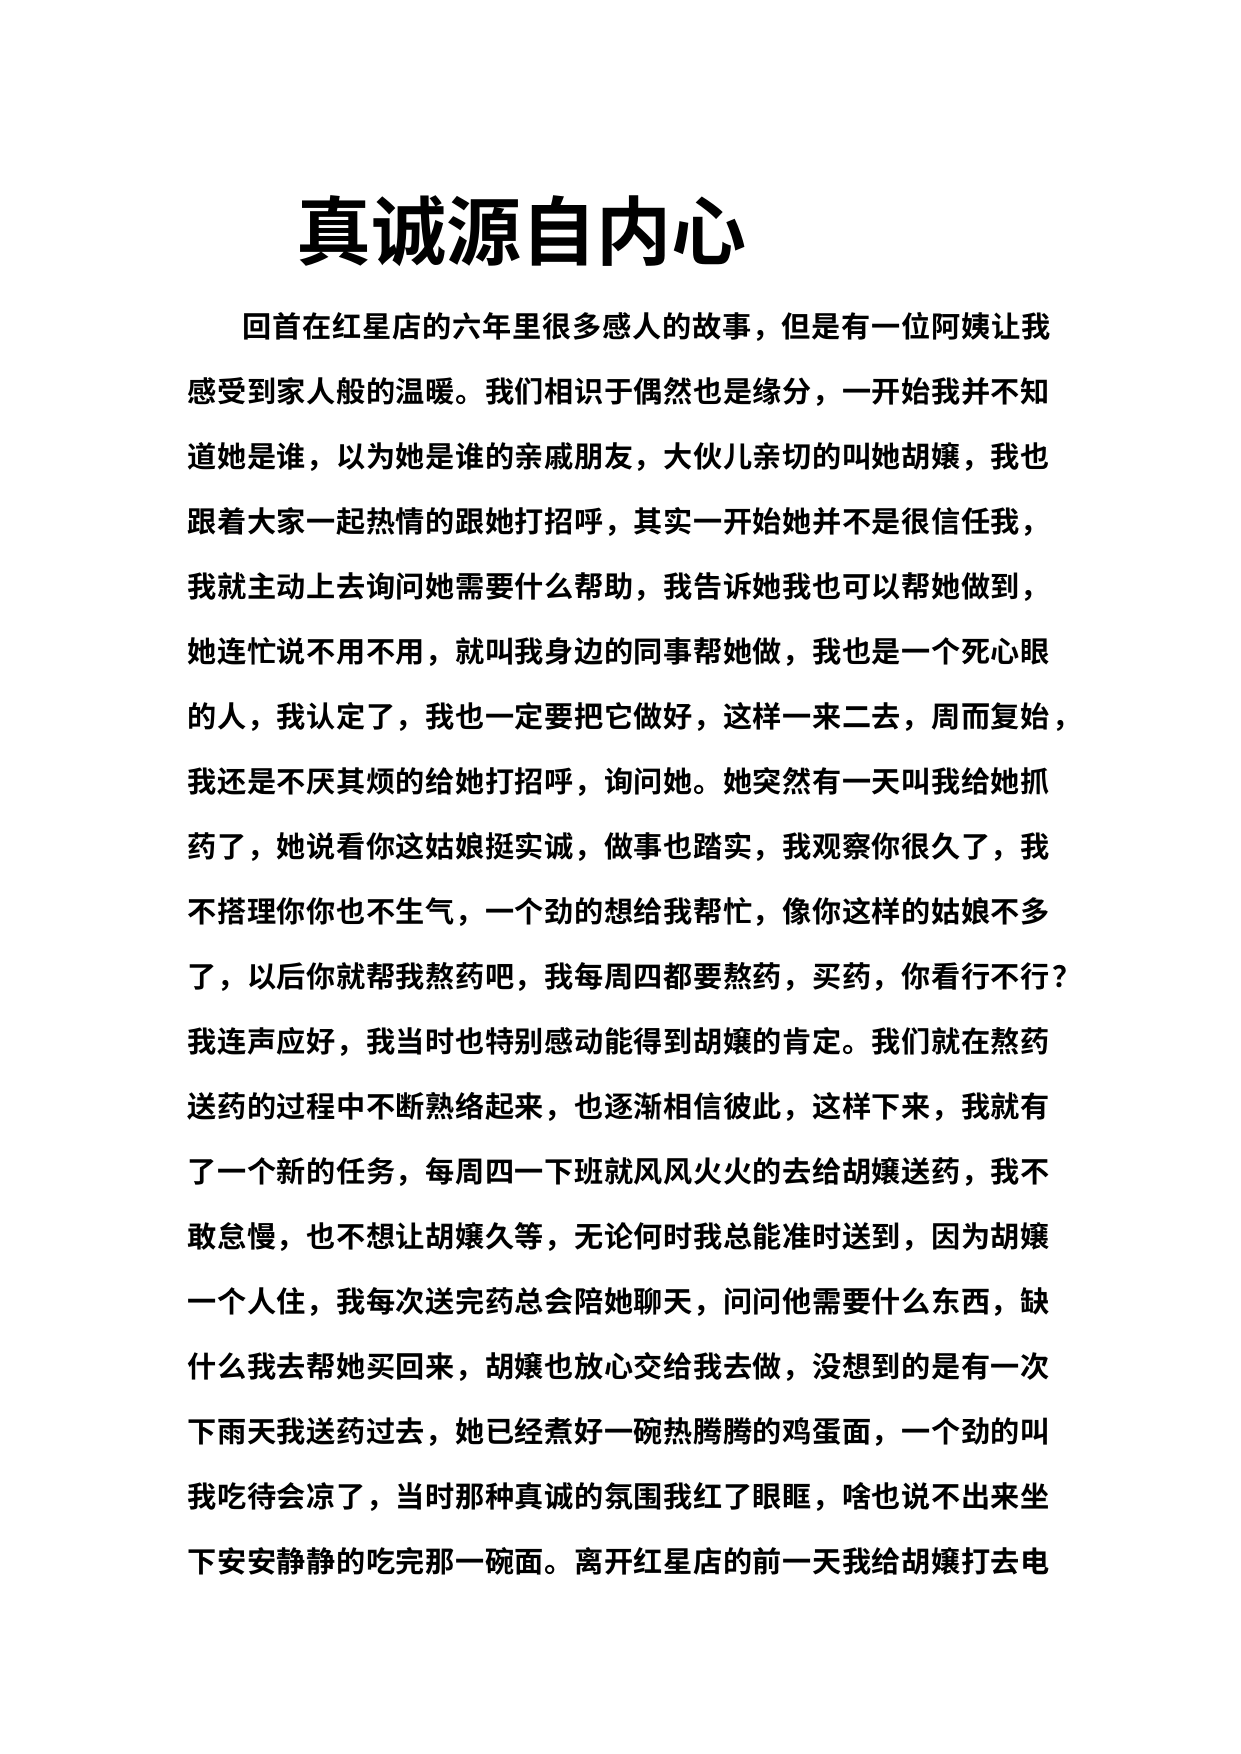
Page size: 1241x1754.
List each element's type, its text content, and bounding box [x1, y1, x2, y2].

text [187, 292, 1053, 1592]
text 真诚源自内心 [187, 162, 1053, 292]
